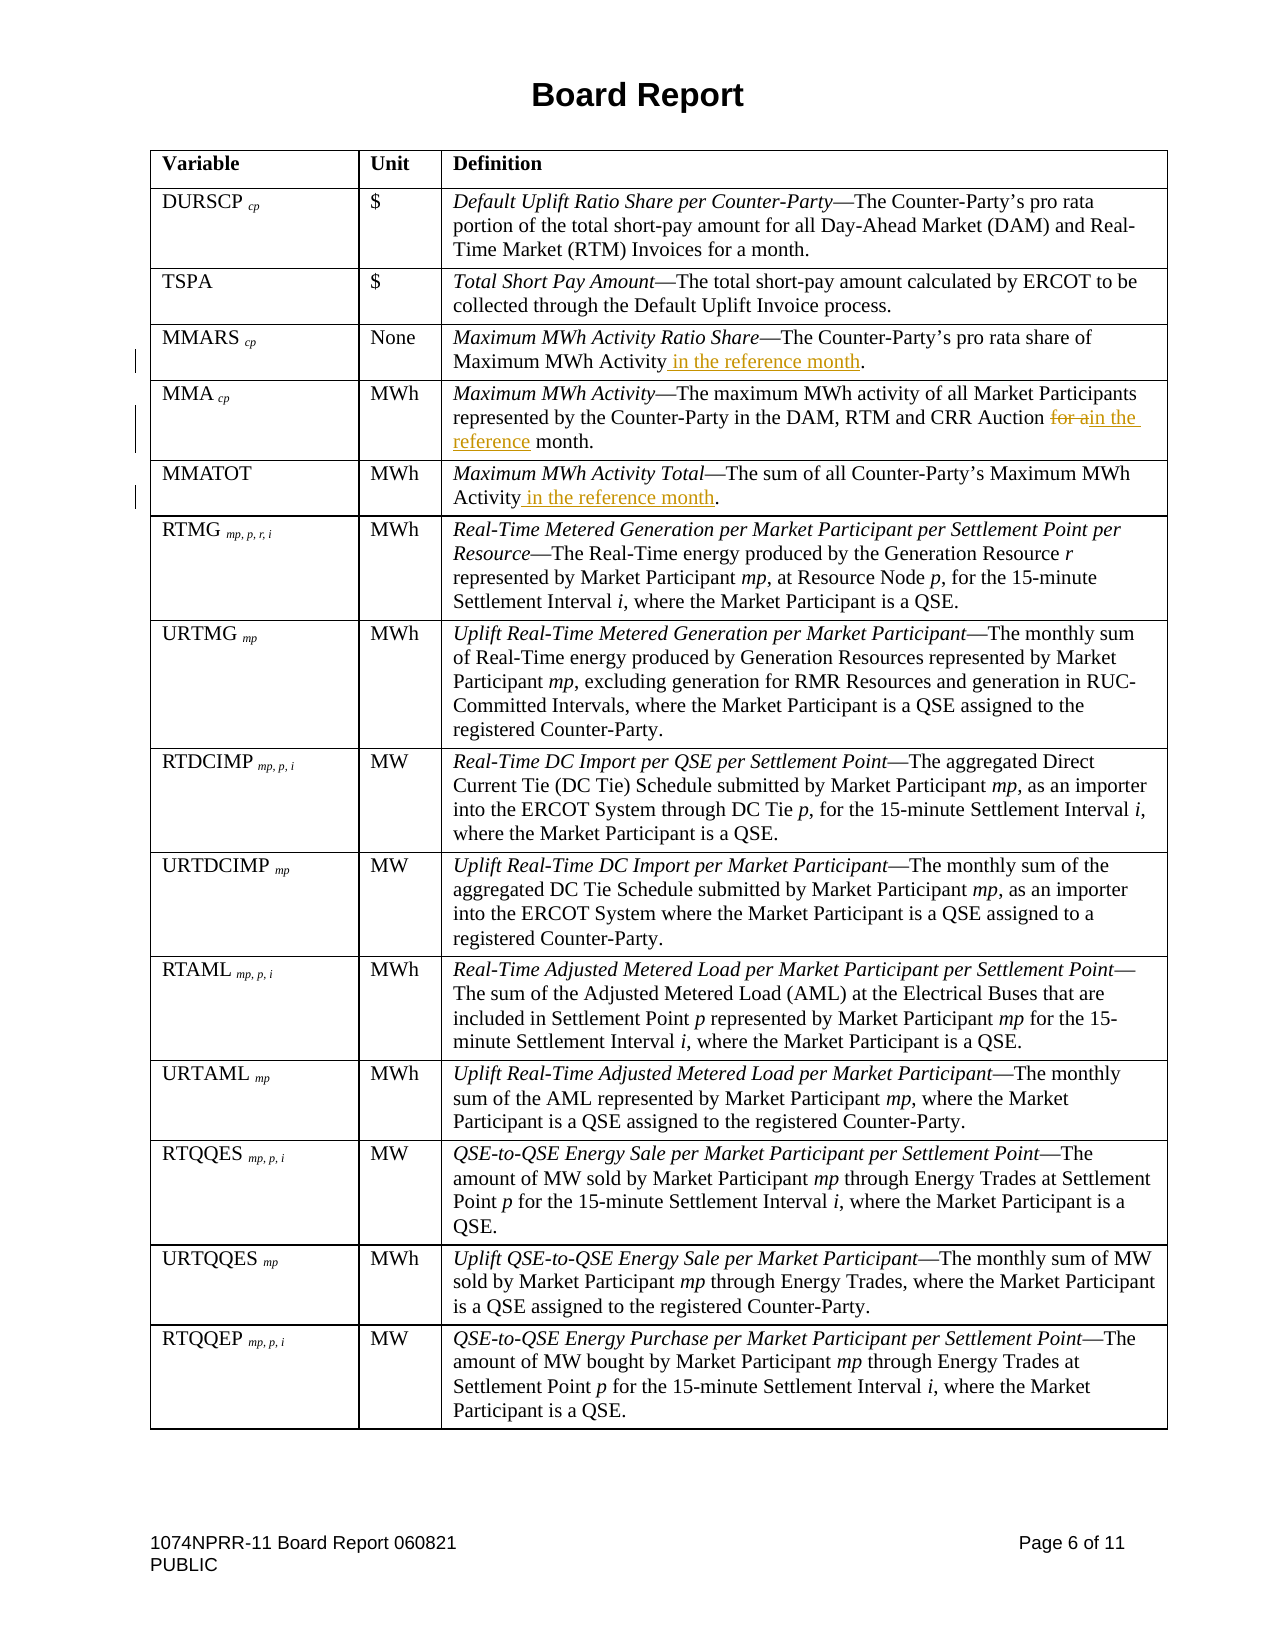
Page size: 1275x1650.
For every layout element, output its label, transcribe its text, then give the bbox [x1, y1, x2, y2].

table_cell Total Short Pay Amount—The total short-pay amount calculated by ERCOT to be collected through the Default Uplift Invoice process. [442, 269, 1167, 323]
table_cell URTQQES mp [151, 1246, 358, 1324]
table_header Variable [151, 151, 358, 188]
table_cell Maximum MWh Activity Total—The sum of all Counter-Party’s Maximum MWh Activity. [442, 461, 1167, 515]
table_cell RTQQEP mp, p, i [151, 1326, 358, 1428]
table_cell URTDCIMP mp [151, 853, 358, 956]
table_cell MW [360, 1326, 441, 1428]
table_header Unit [360, 151, 441, 188]
table_cell QSE-to-QSE Energy per Market Participant per Settlement Point—The amount of MW sold by Market Participant mp through Energy Trades at Settlement Point p for the 15-minute Settlement Interval i, where the Market Participant is a QSE. [442, 1141, 1167, 1244]
table_cell MMARS cp [151, 325, 358, 379]
table_cell URTMG mp [151, 621, 358, 748]
table_cell RTQQES mp, p, i [151, 1141, 358, 1244]
table_cell MWh [360, 621, 441, 748]
table_cell Maximum MWh Activity Ratio Share—The Counter-Party’s pro rata share of Maximum MWh Activity. [442, 325, 1167, 379]
table_header Definition [442, 151, 1167, 188]
table_cell $ [360, 189, 441, 268]
table_cell MWh [360, 461, 441, 515]
table_cell Default Uplift Ratio Share per Counter-Party—The Counter-Party’s pro rata portion of the total short-pay amount for all Day-Ahead Market (DAM) and Real-Time Market (RTM) Invoices for a month. [442, 189, 1167, 268]
table_cell MMATOT [151, 461, 358, 515]
table_cell DURSCP cp [151, 189, 358, 268]
table_cell MW [360, 749, 441, 852]
table_cell Real-Time Adjusted Metered Load per Market Participant per Settlement Point—The sum of the Adjusted Metered Load (AML) at the Electrical Buses that are included in Settlement Point p represented by Market Participant mp for the 15-minute Settlement Interval i, where the Market Participant is a QSE. [442, 957, 1167, 1060]
table_cell Maximum MWh Activity—The maximum MWh activity of all Market Participants represented by the Counter-Party in the DAM, RTM and CRR Auction month. [442, 381, 1167, 459]
table_cell Real-Time Metered Generation per Market Participant per Settlement Point per Resource—The Real-Time energy produced by the Generation Resource r represented by Market Participant mp, at Resource Node p, for the 15-minute Settlement Interval i, where the Market Participant is a QSE. [442, 517, 1167, 619]
table_cell Uplift Real-Time Metered Generation per Market Participant—The monthly sum of Real-Time energy produced by Generation Resources represented by Market Participant mp, excluding generation for RMR Resources and generation in RUC-Committed Intervals, where the Market Participant is a QSE assigned to the registered Counter-Party. [442, 621, 1167, 748]
table_cell RTDCIMP mp, p, i [151, 749, 358, 852]
table_cell MW [360, 853, 441, 956]
table_cell Uplift Real-Time DC Import per Market Participant—The monthly sum of the aggregated DC Tie Schedule submitted by Market Participant mp, as an importer into the ERCOT System where the Market Participant is a QSE assigned to a registered Counter-Party. [442, 853, 1167, 956]
table_cell MWh [360, 1061, 441, 1140]
table_cell RTMG mp, p, r, i [151, 517, 358, 619]
table_cell MWh [360, 957, 441, 1060]
table_cell Uplift Real-Time Adjusted Metered Load per Market Participant—The monthly sum of the AML represented by Market Participant mp, where the Market Participant is a QSE assigned to the registered Counter-Party. [442, 1061, 1167, 1140]
table_cell RTAML mp, p, i [151, 957, 358, 1060]
table_cell $ [360, 269, 441, 323]
table_cell MWh [360, 517, 441, 619]
table_cell MWh [360, 1246, 441, 1324]
table_cell Uplift QSE-to-QSE Energy per Market Participant—The monthly sum of MW sold by Market Participant mp through Energy Trades, where the Market Participant is a QSE assigned to the registered Counter-Party. [442, 1246, 1167, 1324]
table_cell MMA cp [151, 381, 358, 459]
table_cell MW [360, 1141, 441, 1244]
table_cell None [360, 325, 441, 379]
table_cell Real-Time DC Import per QSE per Settlement Point—The aggregated Direct Current Tie (DC Tie) Schedule submitted by Market Participant mp, as an importer into the ERCOT System through DC Tie p, for the 15-minute Settlement Interval i, where the Market Participant is a QSE. [442, 749, 1167, 852]
table_cell TSPA [151, 269, 358, 323]
table_cell URTAML mp [151, 1061, 358, 1140]
table_cell MWh [360, 381, 441, 459]
table_cell QSE-to-QSE Energy Purchase per Market Participant per Settlement Point—The amount of MW bought by Market Participant mp through Energy Trades at Settlement Point p for the 15-minute Settlement Interval i, where the Market Participant is a QSE. [442, 1326, 1167, 1428]
